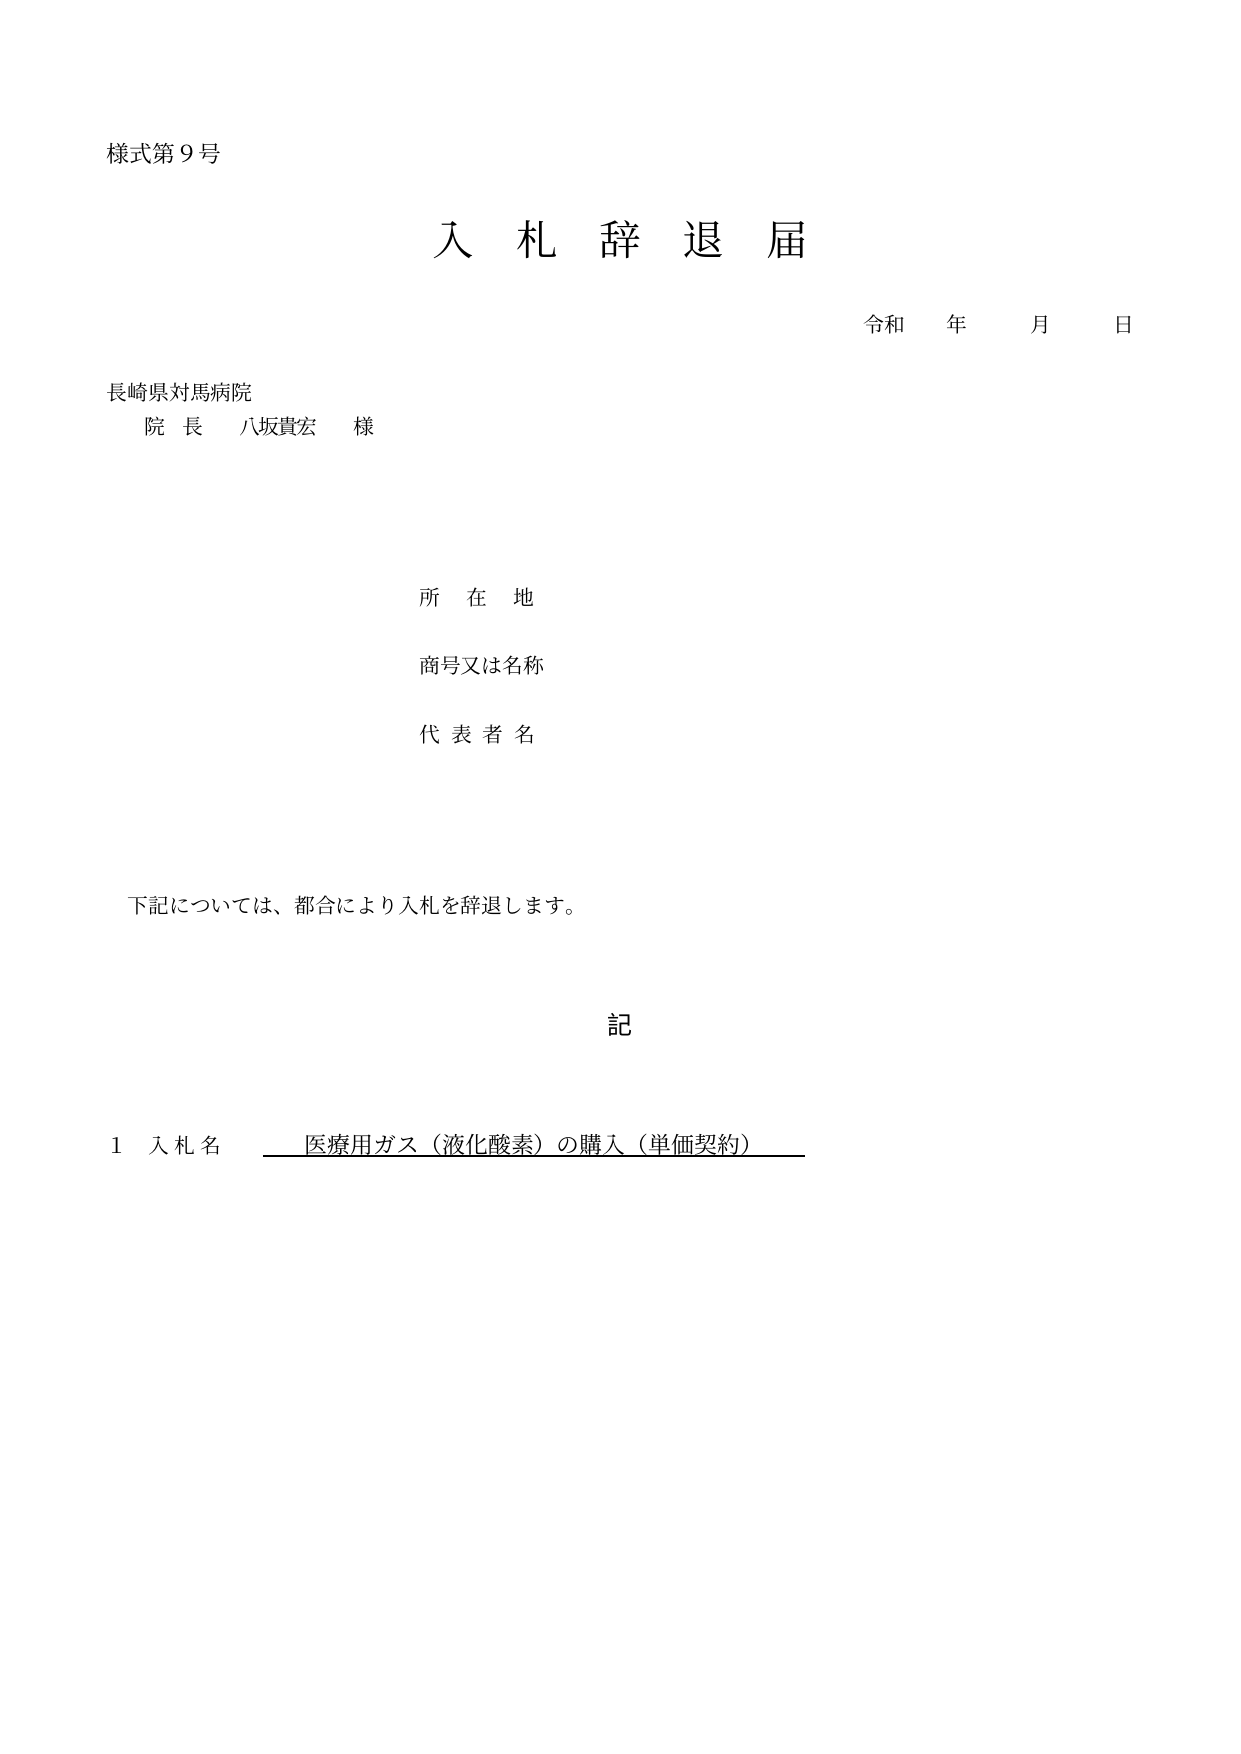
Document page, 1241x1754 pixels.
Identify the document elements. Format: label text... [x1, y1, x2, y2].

text １ 入 札 名 医療用ガス（液化酸素）の購入（単価契約） [106, 1126, 1134, 1160]
text 代表者名 [419, 716, 1134, 750]
text 長崎県対馬病院 [106, 374, 1134, 409]
text 所 在 地 [106, 579, 1134, 614]
subtitle 記 [106, 989, 1134, 1058]
text 商号又は名称 [106, 648, 1134, 682]
text 令和 年 月 日 [106, 306, 1134, 340]
text 様式第９号 [106, 135, 1134, 169]
text 院 長 八坂貴宏 様 [106, 409, 1134, 443]
text 入 札 辞 退 届 [106, 204, 1134, 272]
text 下記については、都合により入札を辞退します。 [106, 887, 1134, 921]
